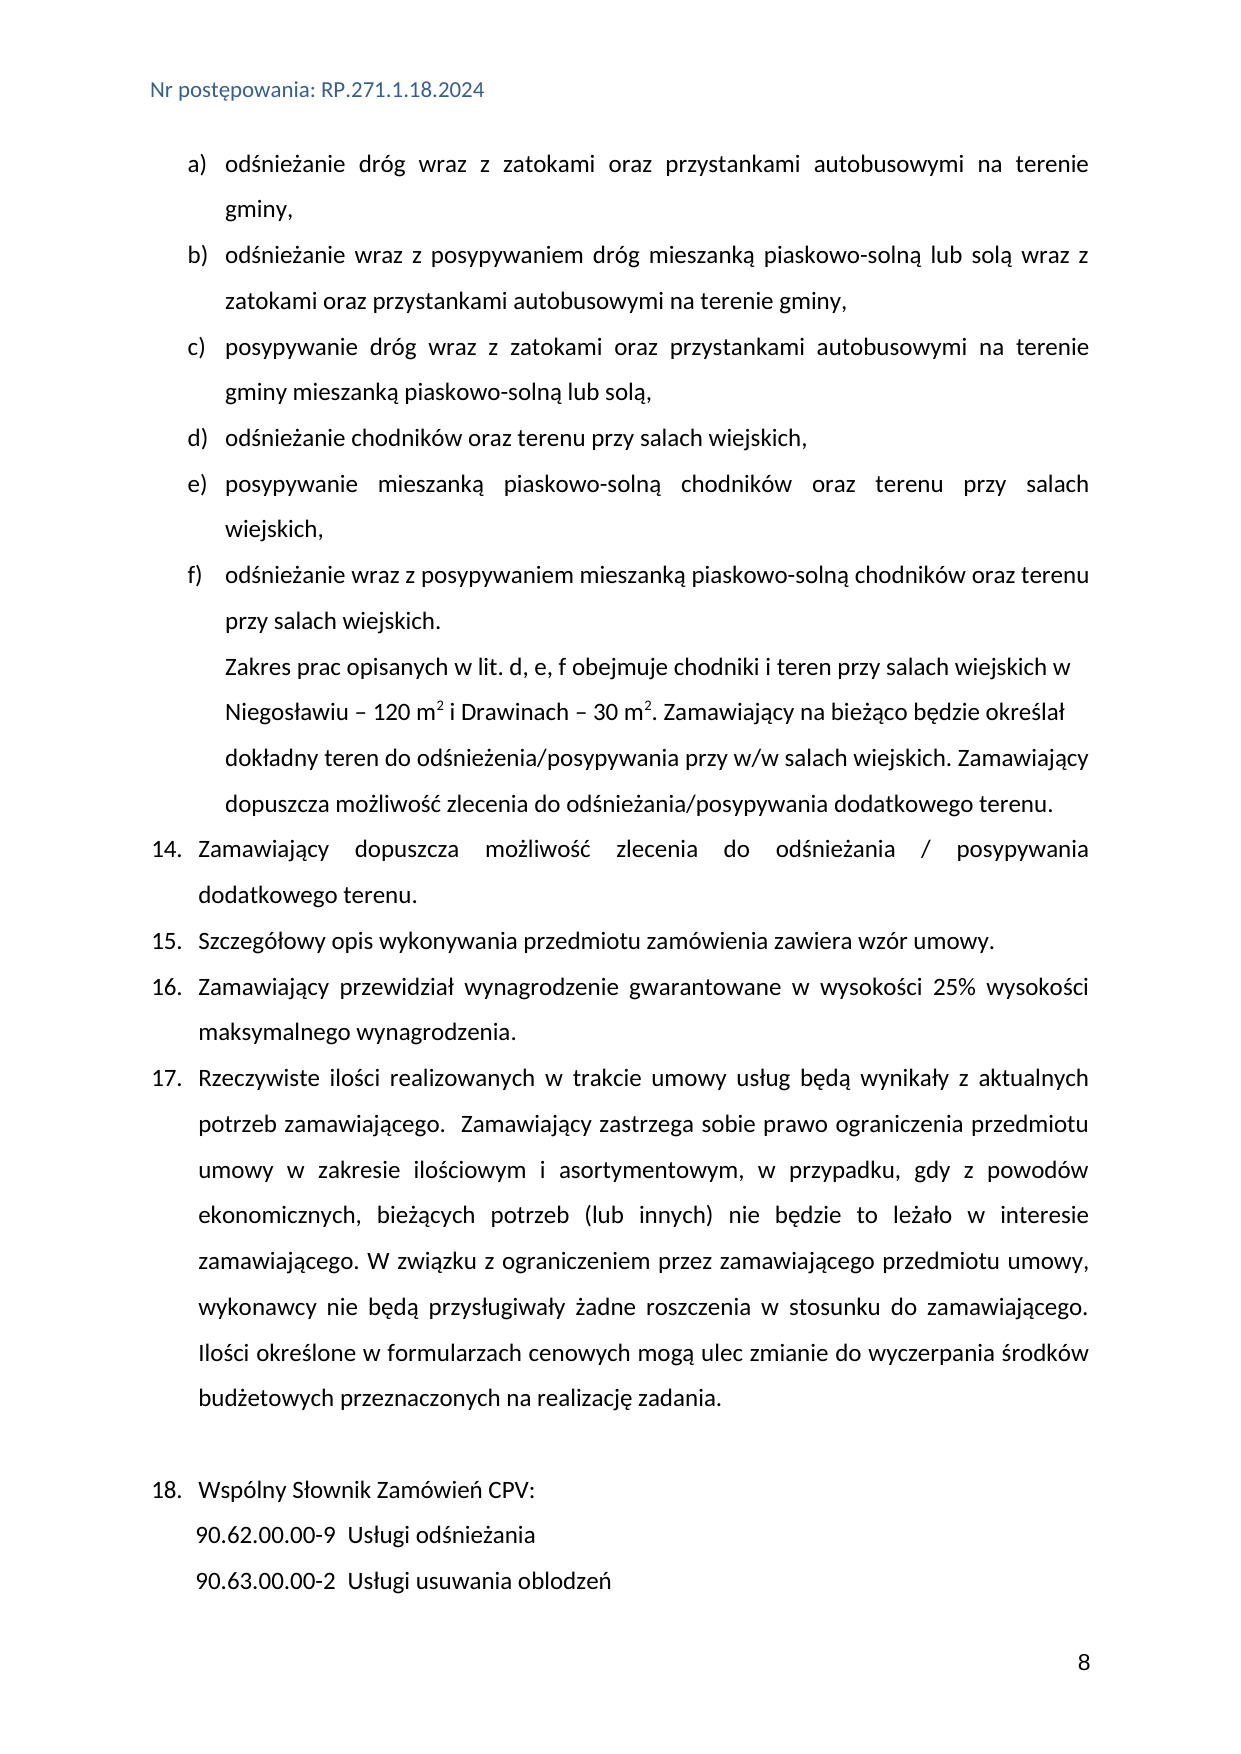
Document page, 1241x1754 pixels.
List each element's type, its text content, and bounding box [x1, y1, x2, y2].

list Zamawiający dopuszcza możliwość zlecenia do odśnieżania / posypywania dodatkowego terenu. [151, 834, 1090, 910]
list Rzeczywiste ilości realizowanych w trakcie umowy usług będą wynikały z aktualnych potrzeb zamawiającego. Zamawiający zastrzega sobie prawo ograniczenia przedmiotu umowy w zakresie ilościowym i asortymentowym, w przypadku, gdy z powodów ekonomicznych, bieżących potrzeb (lub innych) nie będzie to leżało w interesie zamawiającego. W związku z ograniczeniem przez zamawiającego przedmiotu umowy, wykonawcy nie będą przysługiwały żadne roszczenia w stosunku do zamawiającego. Ilości określone w formularzach cenowych mogą ulec zmianie do wyczerpania środków budżetowych przeznaczonych na realizację zadania. [151, 1062, 1090, 1413]
list odśnieżanie wraz z posypywaniem mieszanką piaskowo-solną chodników oraz terenu przy salach wiejskich. [187, 559, 1090, 636]
list odśnieżanie wraz z posypywaniem dróg mieszanką piaskowo-solną lub solą wraz z zatokami oraz przystankami autobusowymi na terenie gminy, [187, 239, 1090, 315]
text 90.63.00.00-2 Usługi usuwania oblodzeń [195, 1565, 1090, 1596]
list posypywanie dróg wraz z zatokami oraz przystankami autobusowymi na terenie gminy mieszanką piaskowo-solną lub solą, [187, 331, 1090, 407]
list Szczegółowy opis wykonywania przedmiotu zamówienia zawiera wzór umowy. [151, 925, 1090, 956]
list odśnieżanie dróg wraz z zatokami oraz przystankami autobusowymi na terenie gminy, [187, 148, 1090, 224]
list Zakres prac opisanych w lit. d, e, f obejmuje chodniki i teren przy salach wiejskich w Niegosławiu – 120 m2 i Drawinach – 30 m2. Zamawiający na bieżąco będzie określał dokładny teren do odśnieżenia/posypywania przy w/w salach wiejskich. Zamawiający dopuszcza możliwość zlecenia do odśnieżania/posypywania dodatkowego terenu. [225, 651, 1090, 818]
list posypywanie mieszanką piaskowo-solną chodników oraz terenu przy salach wiejskich, [187, 468, 1090, 544]
list odśnieżanie chodników oraz terenu przy salach wiejskich, [187, 422, 1090, 453]
list Wspólny Słownik Zamówień CPV: [151, 1474, 1090, 1504]
text 90.62.00.00-9 Usługi odśnieżania [195, 1519, 1090, 1550]
list Zamawiający przewidział wynagrodzenie gwarantowane w wysokości 25% wysokości maksymalnego wynagrodzenia. [151, 971, 1090, 1047]
